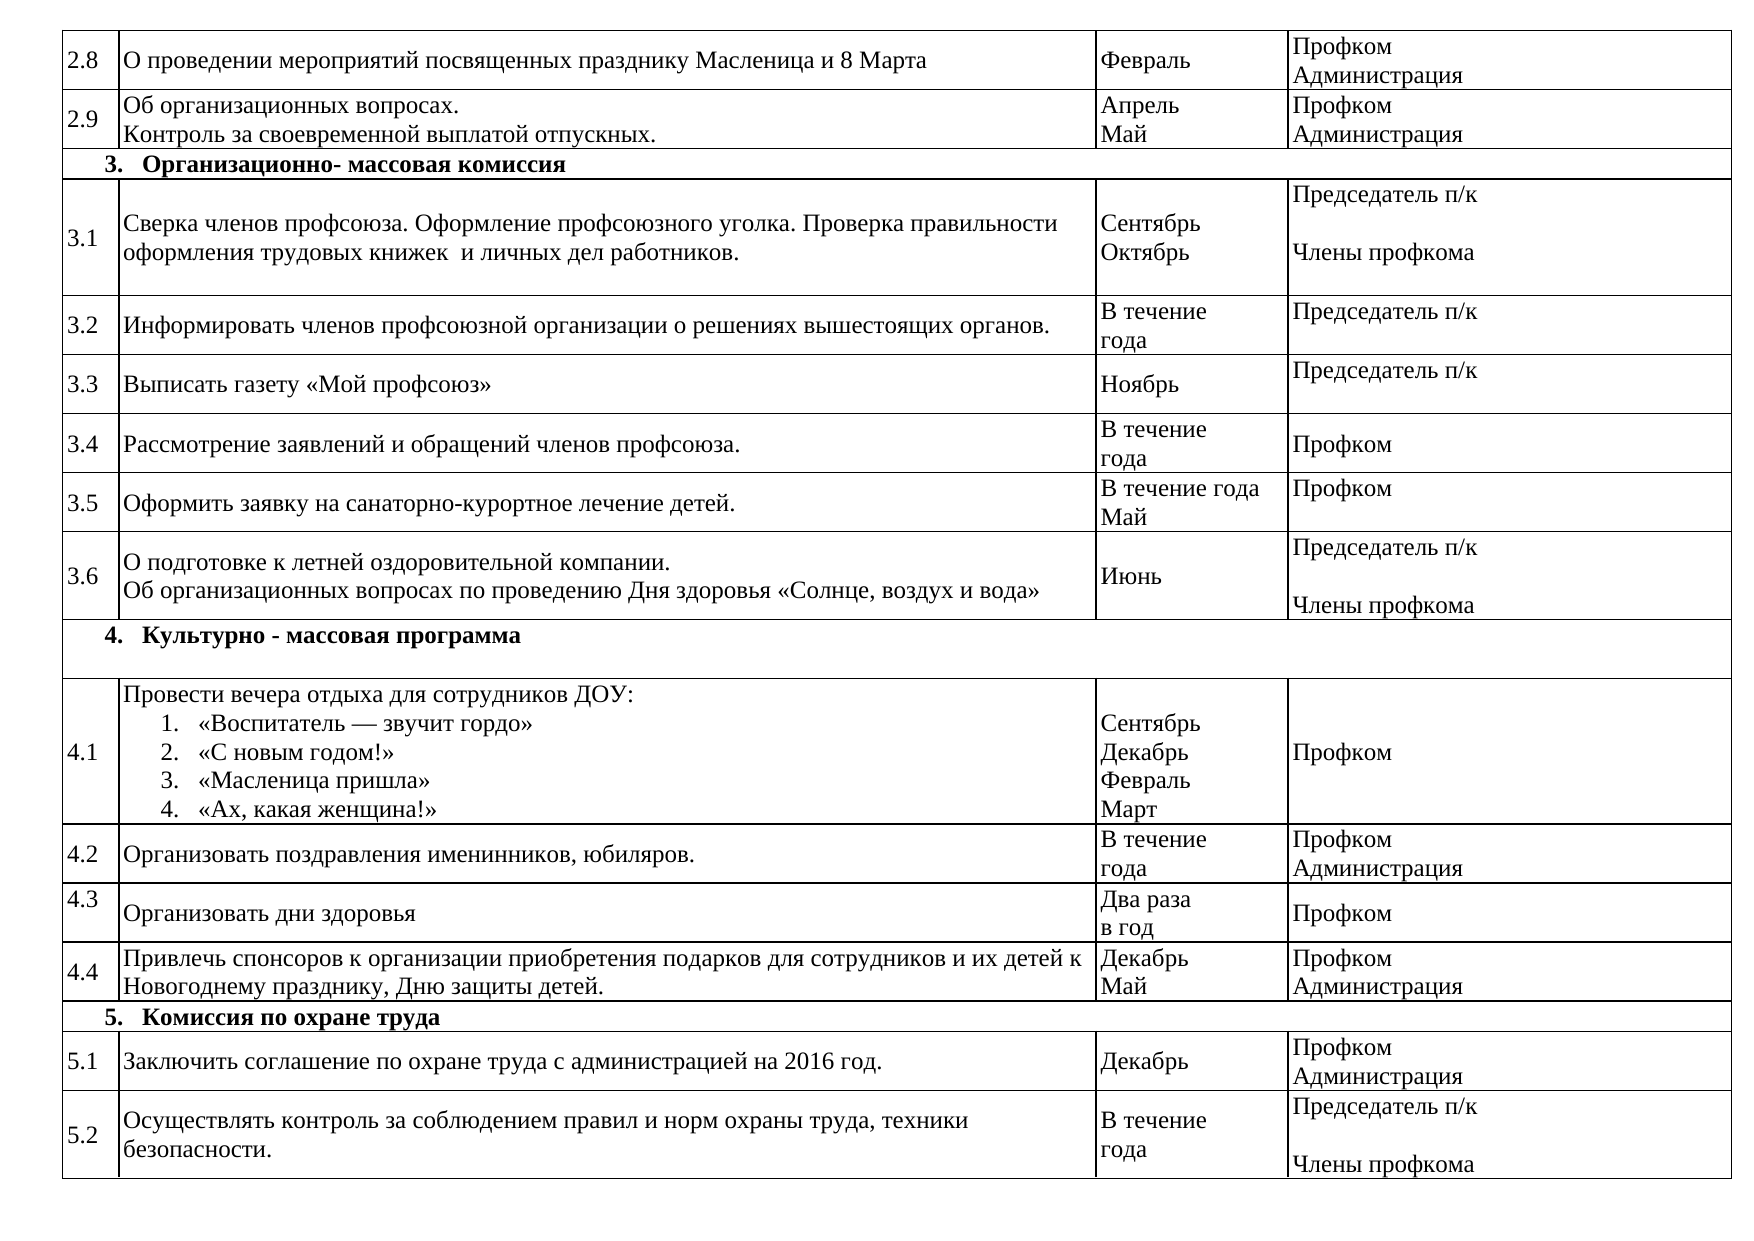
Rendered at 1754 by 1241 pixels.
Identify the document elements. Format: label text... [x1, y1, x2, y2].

table_cell О подготовке к летней оздоровительной компании. Об организационных вопросах по проведению Дня здоровья «Солнце, воздух и вода» [120, 532, 1095, 619]
table_cell Организовать поздравления именинников, юбиляров. [120, 825, 1095, 882]
table_cell Профком [1289, 473, 1731, 531]
table_cell Председатель п/к Члены профкома [1289, 180, 1731, 294]
table_cell 3.5 [63, 473, 118, 531]
table_cell Два раза в год [1097, 884, 1287, 941]
table_cell В течение года [1097, 1091, 1287, 1177]
table_cell В течение года [1097, 296, 1287, 354]
table_cell Профком [1289, 679, 1731, 823]
table_cell Председатель п/к Члены профкома [1289, 532, 1731, 619]
table_cell 3.6 [63, 532, 118, 619]
table_cell Ноябрь [1097, 355, 1287, 413]
table_cell Заключить соглашение по охране труда с администрацией на 2016 год. [120, 1032, 1095, 1089]
table_cell Февраль [1097, 31, 1287, 89]
table_cell Профком Администрация [1289, 90, 1731, 148]
table_cell Рассмотрение заявлений и обращений членов профсоюза. [120, 414, 1095, 472]
table_cell Председатель п/к Члены профкома [1289, 1091, 1731, 1177]
table_cell Профком Администрация [1289, 825, 1731, 882]
table_cell О проведении мероприятий посвященных празднику Масленица и 8 Марта [120, 31, 1095, 89]
table_cell Профком [1289, 414, 1731, 472]
table_cell Декабрь Май [1097, 943, 1287, 1000]
table_cell Оформить заявку на санаторно-курортное лечение детей. [120, 473, 1095, 531]
table_cell Выписать газету «Мой профсоюз» [120, 355, 1095, 413]
table_cell Председатель п/к [1289, 296, 1731, 354]
table_cell Июнь [1097, 532, 1287, 619]
table_cell Профком Администрация [1289, 31, 1731, 89]
table_cell В течение года [1097, 414, 1287, 472]
table_cell 4.2 [63, 825, 118, 882]
table_cell Сентябрь Декабрь Февраль Март [1097, 679, 1287, 823]
table_cell 2.8 [63, 31, 118, 89]
table_cell 3.4 [63, 414, 118, 472]
table_cell Апрель Май [1097, 90, 1287, 148]
table_cell Культурно - массовая программа [63, 620, 1731, 678]
table_cell Организовать дни здоровья [120, 884, 1095, 941]
table_cell Осуществлять контроль за соблюдением правил и норм охраны труда, техники безопасности. [120, 1091, 1095, 1177]
table_cell 5.1 [63, 1032, 118, 1089]
table_cell 5.2 [63, 1091, 118, 1177]
table_cell Профком Администрация [1289, 1032, 1731, 1089]
table_cell Информировать членов профсоюзной организации о решениях вышестоящих органов. [120, 296, 1095, 354]
table_cell 4.3 [63, 884, 118, 941]
table_cell Провести вечера отдыха для сотрудников ДОУ: «Воспитатель — звучит гордо» «С новым годом!» «Масленица пришла» «Ах, какая женщина!» [120, 679, 1095, 823]
table_cell Профком Администрация [1289, 943, 1731, 1000]
table_cell В течение года [1097, 825, 1287, 882]
table_cell Профком [1289, 884, 1731, 941]
table_cell В течение года Май [1097, 473, 1287, 531]
table_cell 3.2 [63, 296, 118, 354]
table_cell 3.1 [63, 180, 118, 294]
table_cell Привлечь спонсоров к организации приобретения подарков для сотрудников и их детей к Новогоднему празднику, Дню защиты детей. [120, 943, 1095, 1000]
table_cell Об организационных вопросах. Контроль за своевременной выплатой отпускных. [120, 90, 1095, 148]
table_cell Организационно- массовая комиссия [63, 149, 1731, 178]
table_cell Сверка членов профсоюза. Оформление профсоюзного уголка. Проверка правильности оформления трудовых книжек и личных дел работников. [120, 180, 1095, 294]
table_cell Сентябрь Октябрь [1097, 180, 1287, 294]
table_cell 2.9 [63, 90, 118, 148]
table_cell 3.3 [63, 355, 118, 413]
table_cell Председатель п/к [1289, 355, 1731, 413]
table_cell Декабрь [1097, 1032, 1287, 1089]
table_cell 4.1 [63, 679, 118, 823]
table_cell 4.4 [63, 943, 118, 1000]
table_cell Комиссия по охране труда [63, 1002, 1731, 1031]
